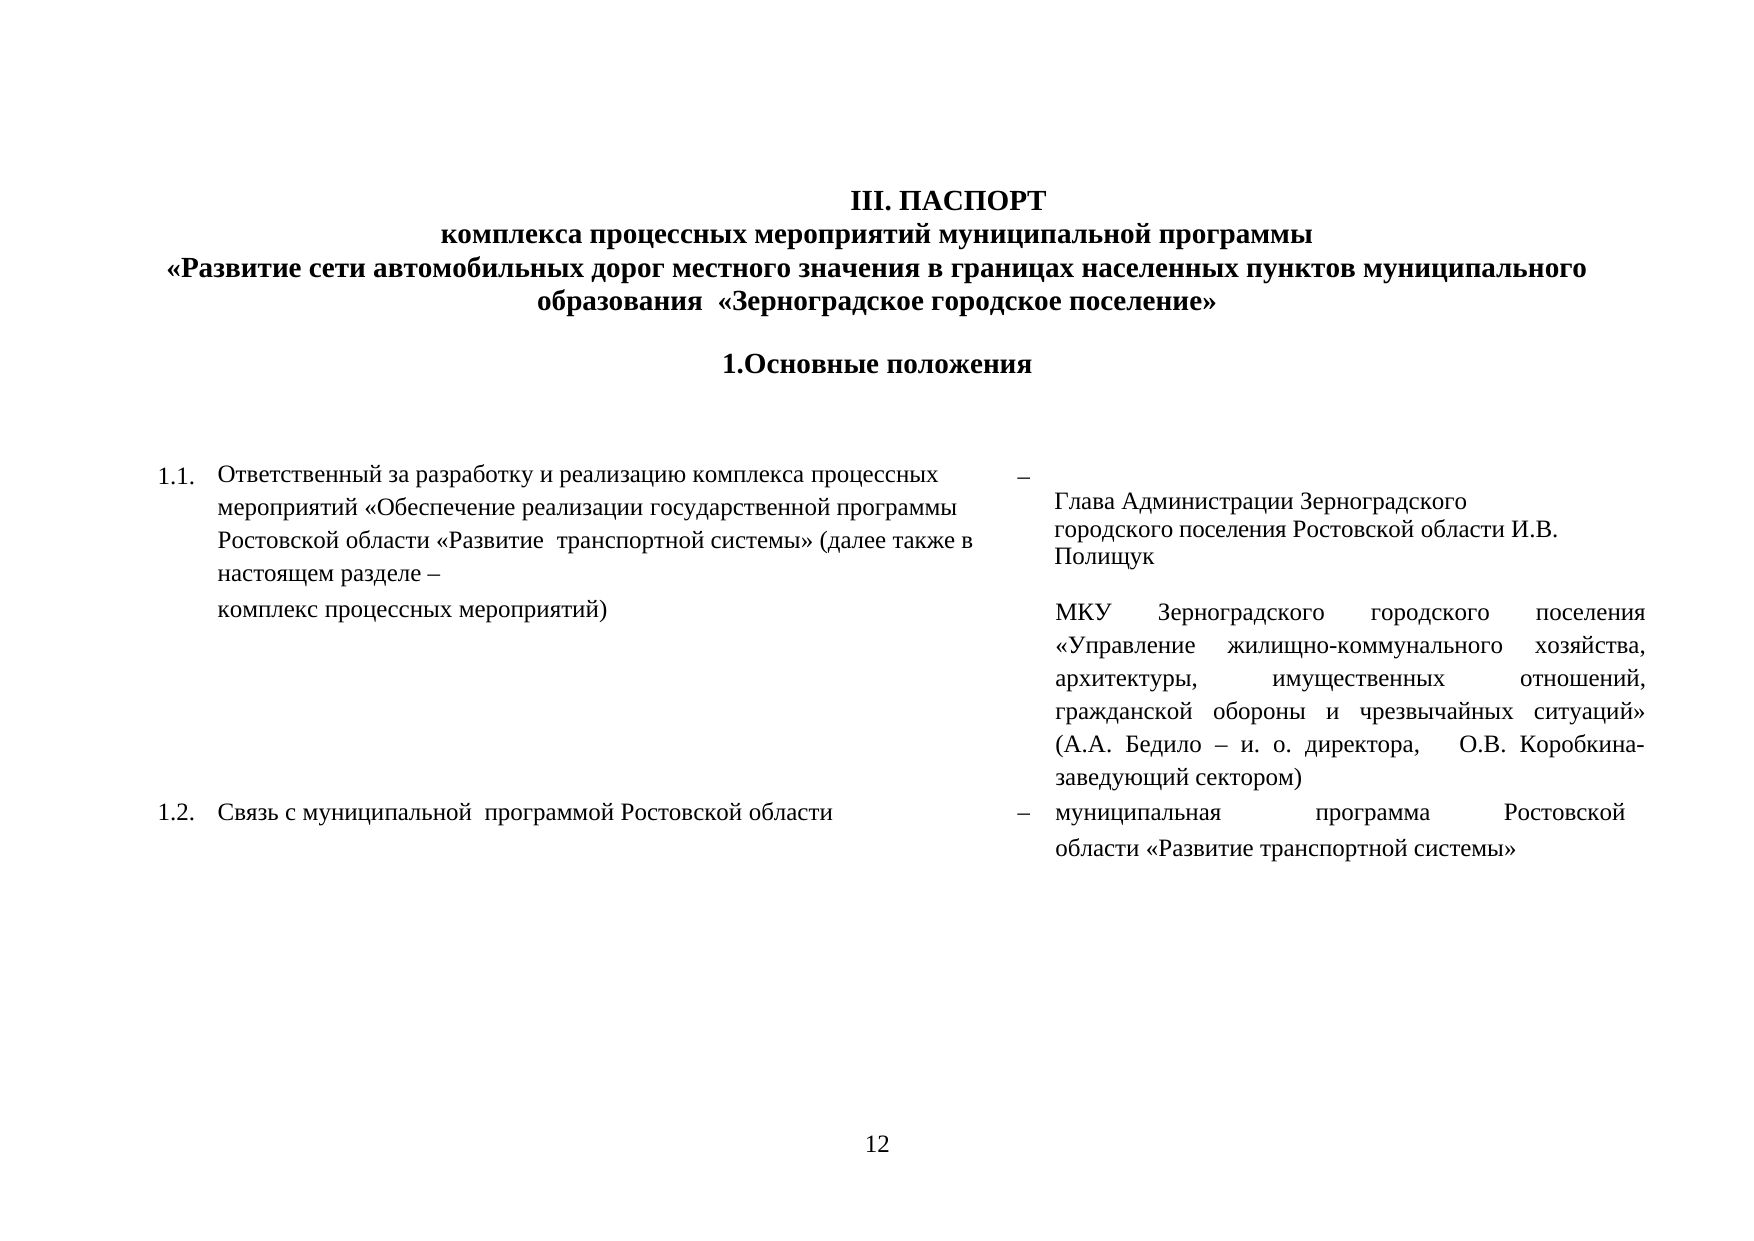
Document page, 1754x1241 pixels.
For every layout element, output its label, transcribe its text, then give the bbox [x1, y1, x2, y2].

text 1.Основные положения [118, 346, 1636, 379]
table_cell 1.2. [130, 795, 206, 869]
text «Развитие сети автомобильных дорог местного значения в границах населенных пунктов муниципального образования «Зерноградское городское поселение» [118, 250, 1636, 317]
text комплекса процессных мероприятий муниципальной программы [118, 216, 1636, 250]
table_cell ‒ [993, 795, 1043, 869]
table_cell муниципальная программа Ростовской области «Развитие транспортной системы» [1043, 795, 1667, 869]
text III. ПАСПОРТ [850, 183, 1636, 216]
table_cell Связь с муниципальной программой Ростовской области [206, 795, 993, 869]
table_header ‒ [993, 459, 1043, 795]
table_header Ответственный за разработку и реализацию комплекса процессных мероприятий «Обеспечение реализации государственной программы Ростовской области «Развитие транспортной системы» (далее также в настоящем разделе – комплекс процессных мероприятий) [206, 459, 993, 795]
table_header Глава Администрации Зерноградского городского поселения Ростовской области И.В. Полищук МКУ Зерноградского городского поселения «Управление жилищно-коммунального хозяйства, архитектуры, имущественных отношений, гражданской обороны и чрезвычайных ситуаций» (А.А. Бедило – и. о. директора, О.В. Коробкина-заведующий сектором) [1043, 459, 1667, 795]
table_header 1.1. [130, 459, 206, 795]
